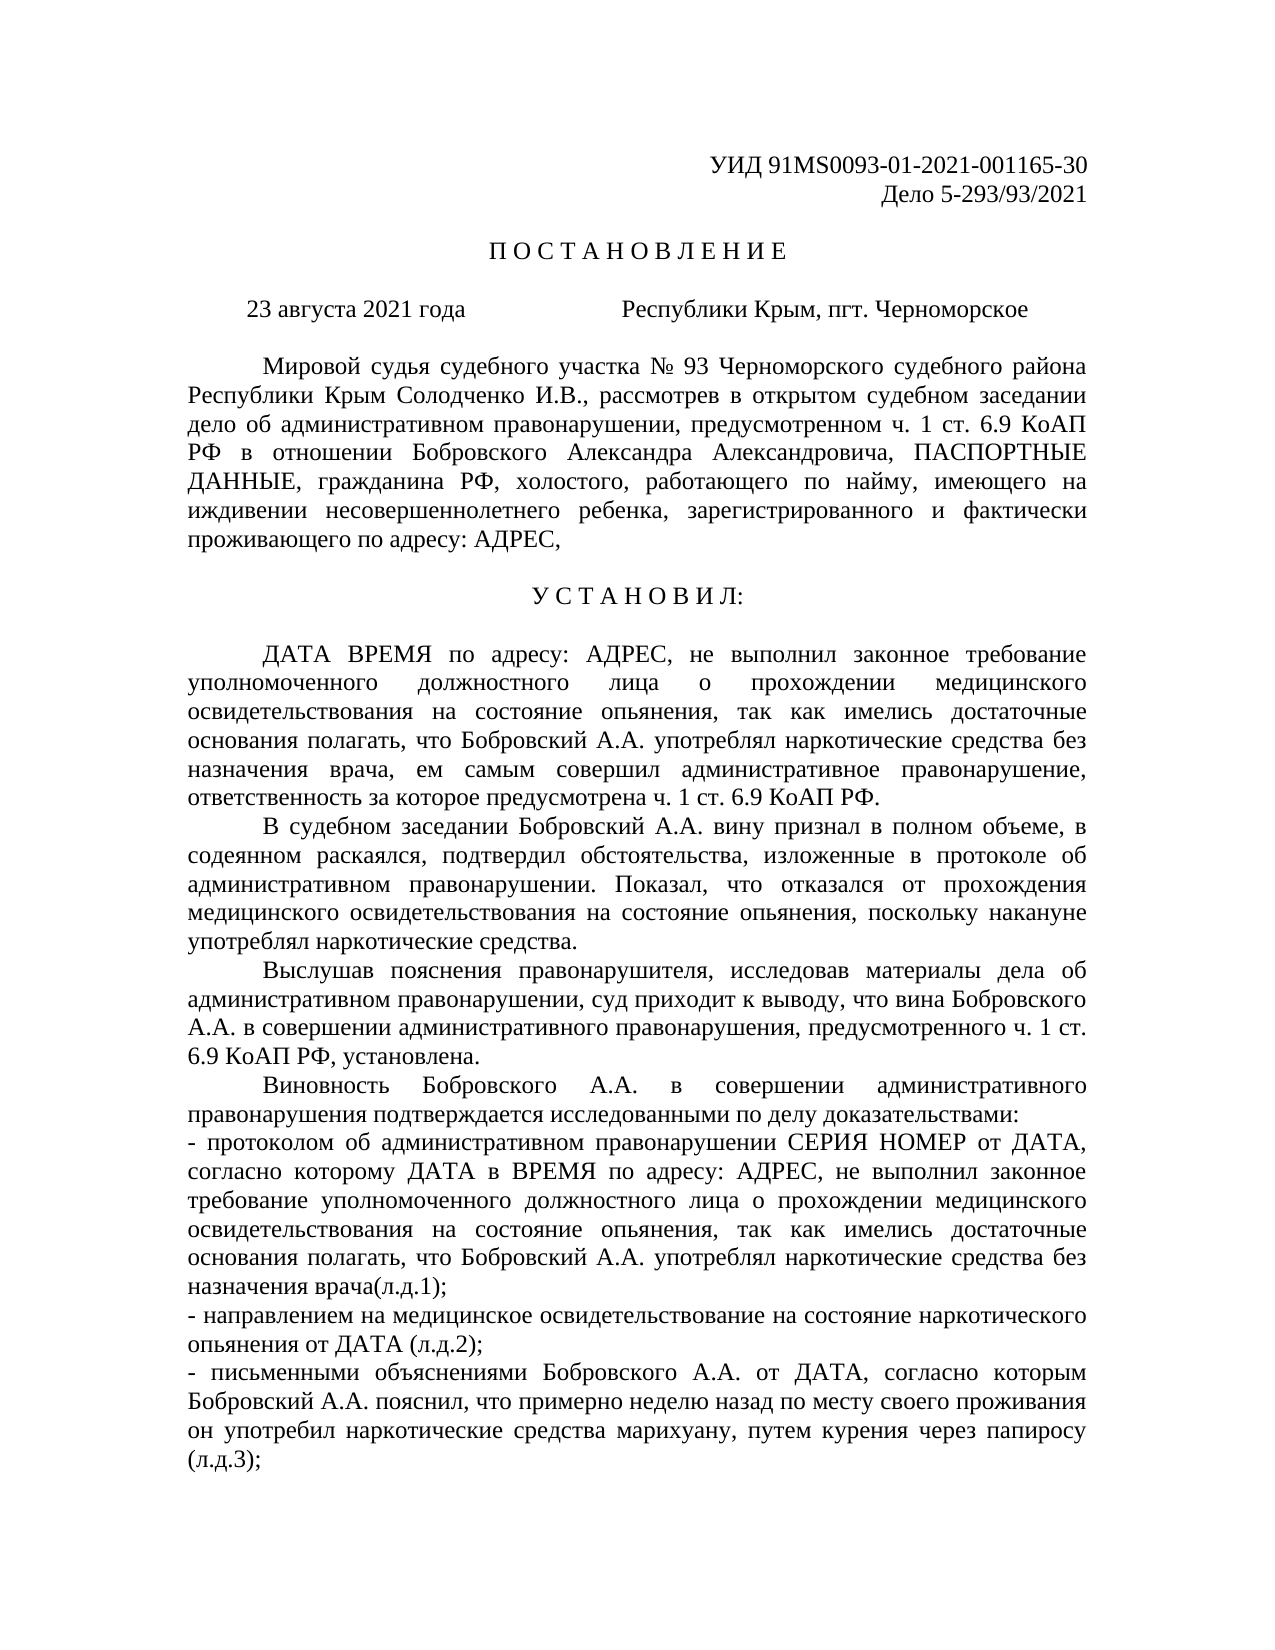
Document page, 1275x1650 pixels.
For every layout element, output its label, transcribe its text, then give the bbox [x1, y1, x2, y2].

text В судебном заседании Бобровский А.А. вину признал в полном объеме, в содеянном раскаялся, подтвердил обстоятельства, изложенные в протоколе об административном правонарушении. Показал, что отказался от прохождения медицинского освидетельствования на состояние опьянения, поскольку накануне употреблял наркотические средства. [187, 811, 1087, 955]
text 23 августа 2021 года Республики Крым, пгт. Черноморское [187, 294, 1087, 322]
text Выслушав пояснения правонарушителя, исследовав материалы дела об административном правонарушении, суд приходит к выводу, что вина Бобровского А.А. в совершении административного правонарушения, предусмотренного ч. 1 ст. 6.9 КоАП РФ, установлена. [187, 955, 1087, 1070]
text Виновность Бобровского А.А. в совершении административного правонарушения подтверждается исследованными по делу доказательствами: [187, 1070, 1087, 1127]
text ДАТА ВРЕМЯ по адресу: АДРЕС, не выполнил законное требование уполномоченного должностного лица о прохождении медицинского освидетельствования на состояние опьянения, так как имелись достаточные основания полагать, что Бобровский А.А. употреблял наркотические средства без назначения врача, ем самым совершил административное правонарушение, ответственность за которое предусмотрена ч. 1 ст. 6.9 КоАП РФ. [187, 639, 1087, 811]
text - письменными объяснениями Бобровского А.А. от ДАТА, согласно которым Бобровский А.А. пояснил, что примерно неделю назад по месту своего проживания он употребил наркотические средства марихуану, путем курения через папиросу (л.д.3); [187, 1357, 1087, 1472]
text - протоколом об административном правонарушении СЕРИЯ НОМЕР от ДАТА, согласно которому ДАТА в ВРЕМЯ по адресу: АДРЕС, не выполнил законное требование уполномоченного должностного лица о прохождении медицинского освидетельствования на состояние опьянения, так как имелись достаточные основания полагать, что Бобровский А.А. употреблял наркотические средства без назначения врача(л.д.1); [187, 1127, 1087, 1300]
text - направлением на медицинское освидетельствование на состояние наркотического опьянения от ДАТА (л.д.2); [187, 1300, 1087, 1357]
text П О С Т А Н О В Л Е Н И Е [187, 236, 1087, 265]
text Дело 5-293/93/2021 [187, 179, 1087, 207]
text УИД 91MS0093-01-2021-001165-30 [187, 150, 1087, 179]
text У С Т А Н О В И Л: [187, 581, 1087, 610]
text Мировой судья судебного участка № 93 Черноморского судебного района Республики Крым Солодченко И.В., рассмотрев в открытом судебном заседании дело об административном правонарушении, предусмотренном ч. 1 ст. 6.9 КоАП РФ в отношении Бобровского Александра Александровича, ПАСПОРТНЫЕ ДАННЫЕ, гражданина РФ, холостого, работающего по найму, имеющего на иждивении несовершеннолетнего ребенка, зарегистрированного и фактически проживающего по адресу: АДРЕС, [187, 351, 1087, 552]
